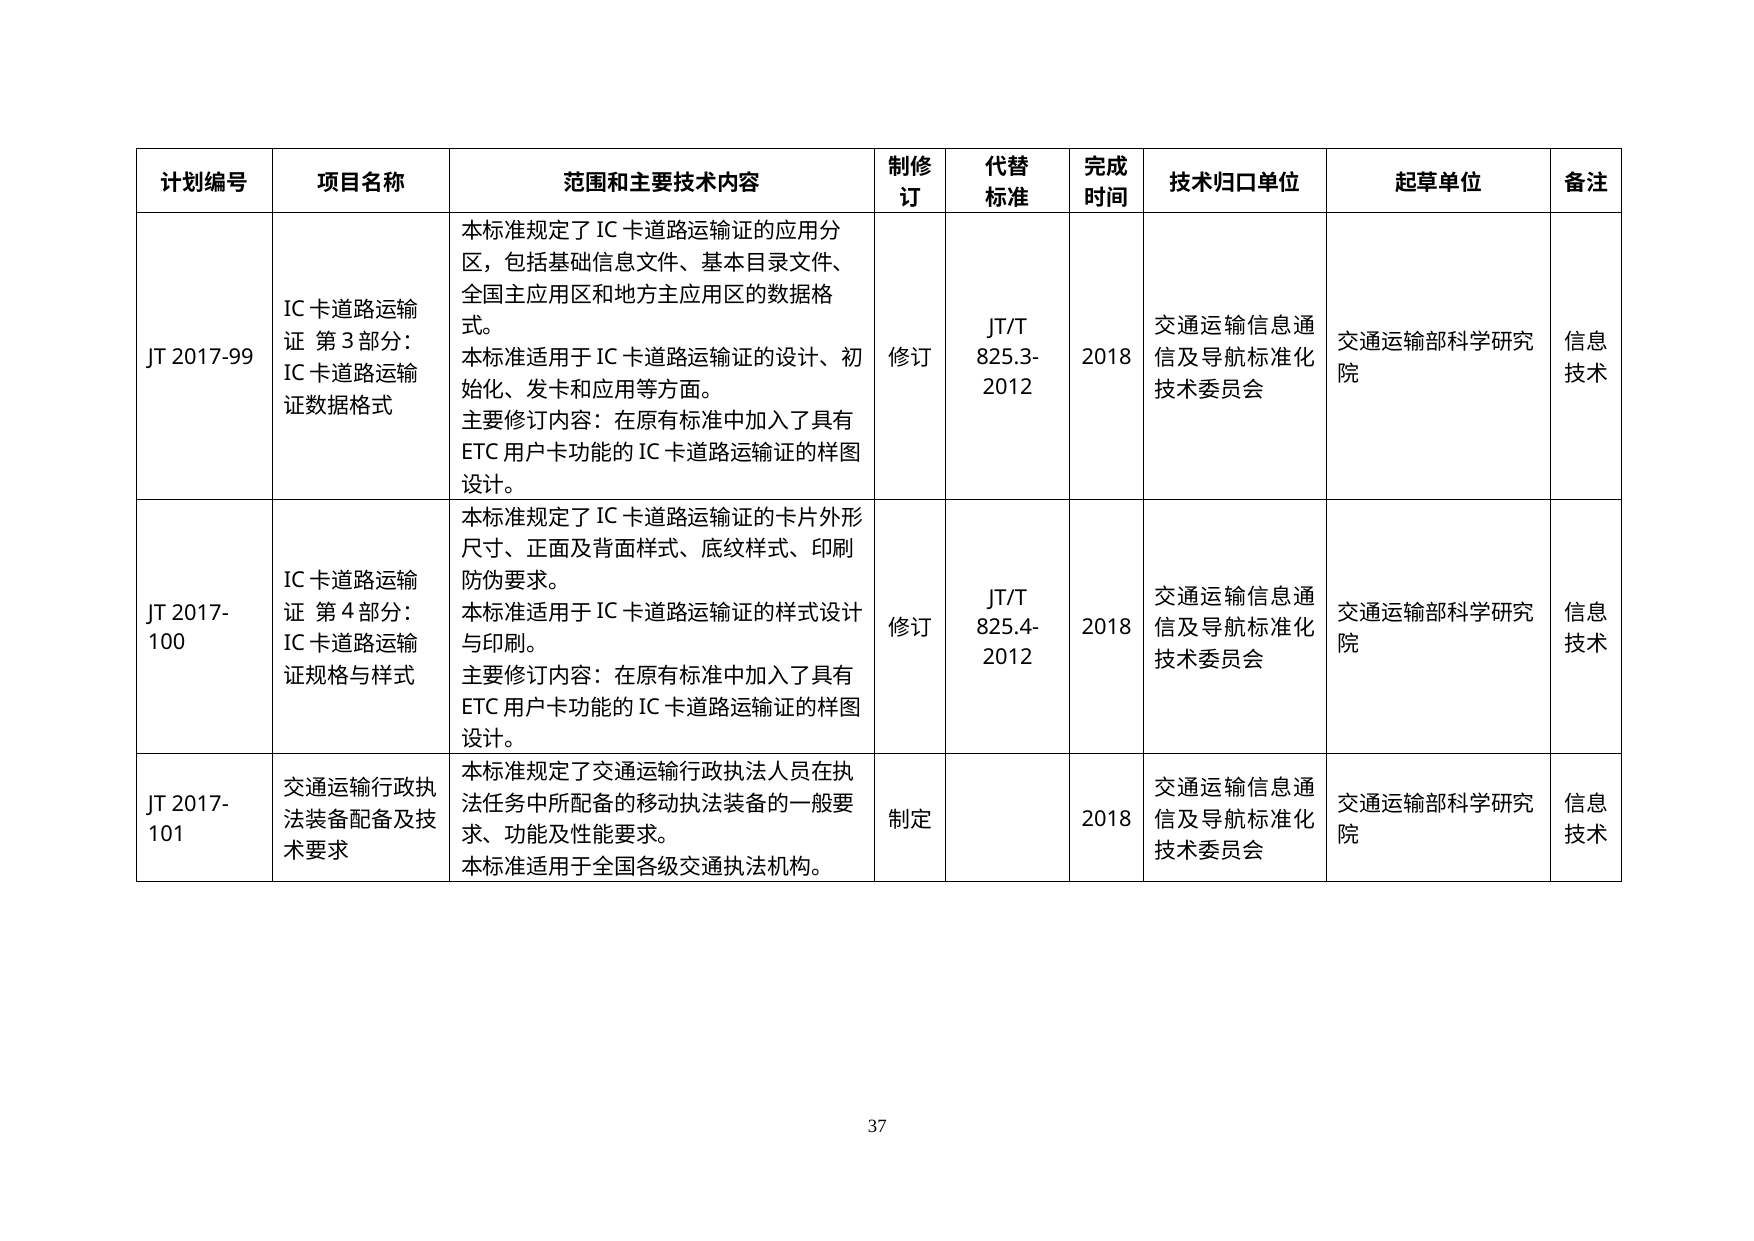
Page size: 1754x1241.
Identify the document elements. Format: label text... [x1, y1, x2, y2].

table_cell JT/T 825.4-2012 [946, 500, 1069, 753]
table_cell IC卡道路运输证 第4部分：IC卡道路运输证规格与样式 [273, 500, 449, 753]
table_cell 交通运输部科学研究院 [1327, 500, 1550, 753]
table_cell 交通运输部科学研究院 [1327, 213, 1550, 498]
table_cell 交通运输行政执法装备配备及技术要求 [273, 754, 449, 881]
table_cell 交通运输部科学研究院 [1327, 754, 1550, 881]
table_cell JT 2017-100 [137, 500, 272, 753]
table_cell 修订 [875, 213, 945, 498]
table_cell 制定 [875, 754, 945, 881]
table_cell 本标准规定了IC卡道路运输证的卡片外形尺寸、正面及背面样式、底纹样式、印刷防伪要求。 本标准适用于IC卡道路运输证的样式设计与印刷。 主要修订内容：在原有标准中加入了具有ETC用户卡功能的IC卡道路运输证的样图设计。 [450, 500, 874, 753]
table_header 完成时间 [1070, 149, 1143, 212]
table_cell 2018 [1070, 500, 1143, 753]
table_header 代替 标准 [946, 149, 1069, 212]
table_cell 信息技术 [1551, 500, 1621, 753]
table_header 项目名称 [273, 149, 449, 212]
table_cell 交通运输信息通信及导航标准化技术委员会 [1144, 500, 1326, 753]
table_header 技术归口单位 [1144, 149, 1326, 212]
table_header 计划编号 [137, 149, 272, 212]
table_cell JT 2017-101 [137, 754, 272, 881]
table_cell IC卡道路运输证 第3部分：IC卡道路运输证数据格式 [273, 213, 449, 498]
table_cell 本标准规定了交通运输行政执法人员在执法任务中所配备的移动执法装备的一般要求、功能及性能要求。 本标准适用于全国各级交通执法机构。 [450, 754, 874, 881]
table_cell JT/T 825.3-2012 [946, 213, 1069, 498]
table_cell [946, 754, 1069, 881]
table_cell 信息技术 [1551, 754, 1621, 881]
table_header 制修订 [875, 149, 945, 212]
table_cell 修订 [875, 500, 945, 753]
table_header 起草单位 [1327, 149, 1550, 212]
table_cell JT 2017-99 [137, 213, 272, 498]
table_cell 信息技术 [1551, 213, 1621, 498]
table_cell 交通运输信息通信及导航标准化技术委员会 [1144, 754, 1326, 881]
table_cell 2018 [1070, 213, 1143, 498]
table_cell 交通运输信息通信及导航标准化技术委员会 [1144, 213, 1326, 498]
table_cell 本标准规定了IC卡道路运输证的应用分区，包括基础信息文件、基本目录文件、全国主应用区和地方主应用区的数据格式。 本标准适用于IC卡道路运输证的设计、初始化、发卡和应用等方面。 主要修订内容：在原有标准中加入了具有ETC用户卡功能的IC卡道路运输证的样图设计。 [450, 213, 874, 498]
table_header 备注 [1551, 149, 1621, 212]
table_header 范围和主要技术内容 [450, 149, 874, 212]
table_cell 2018 [1070, 754, 1143, 881]
